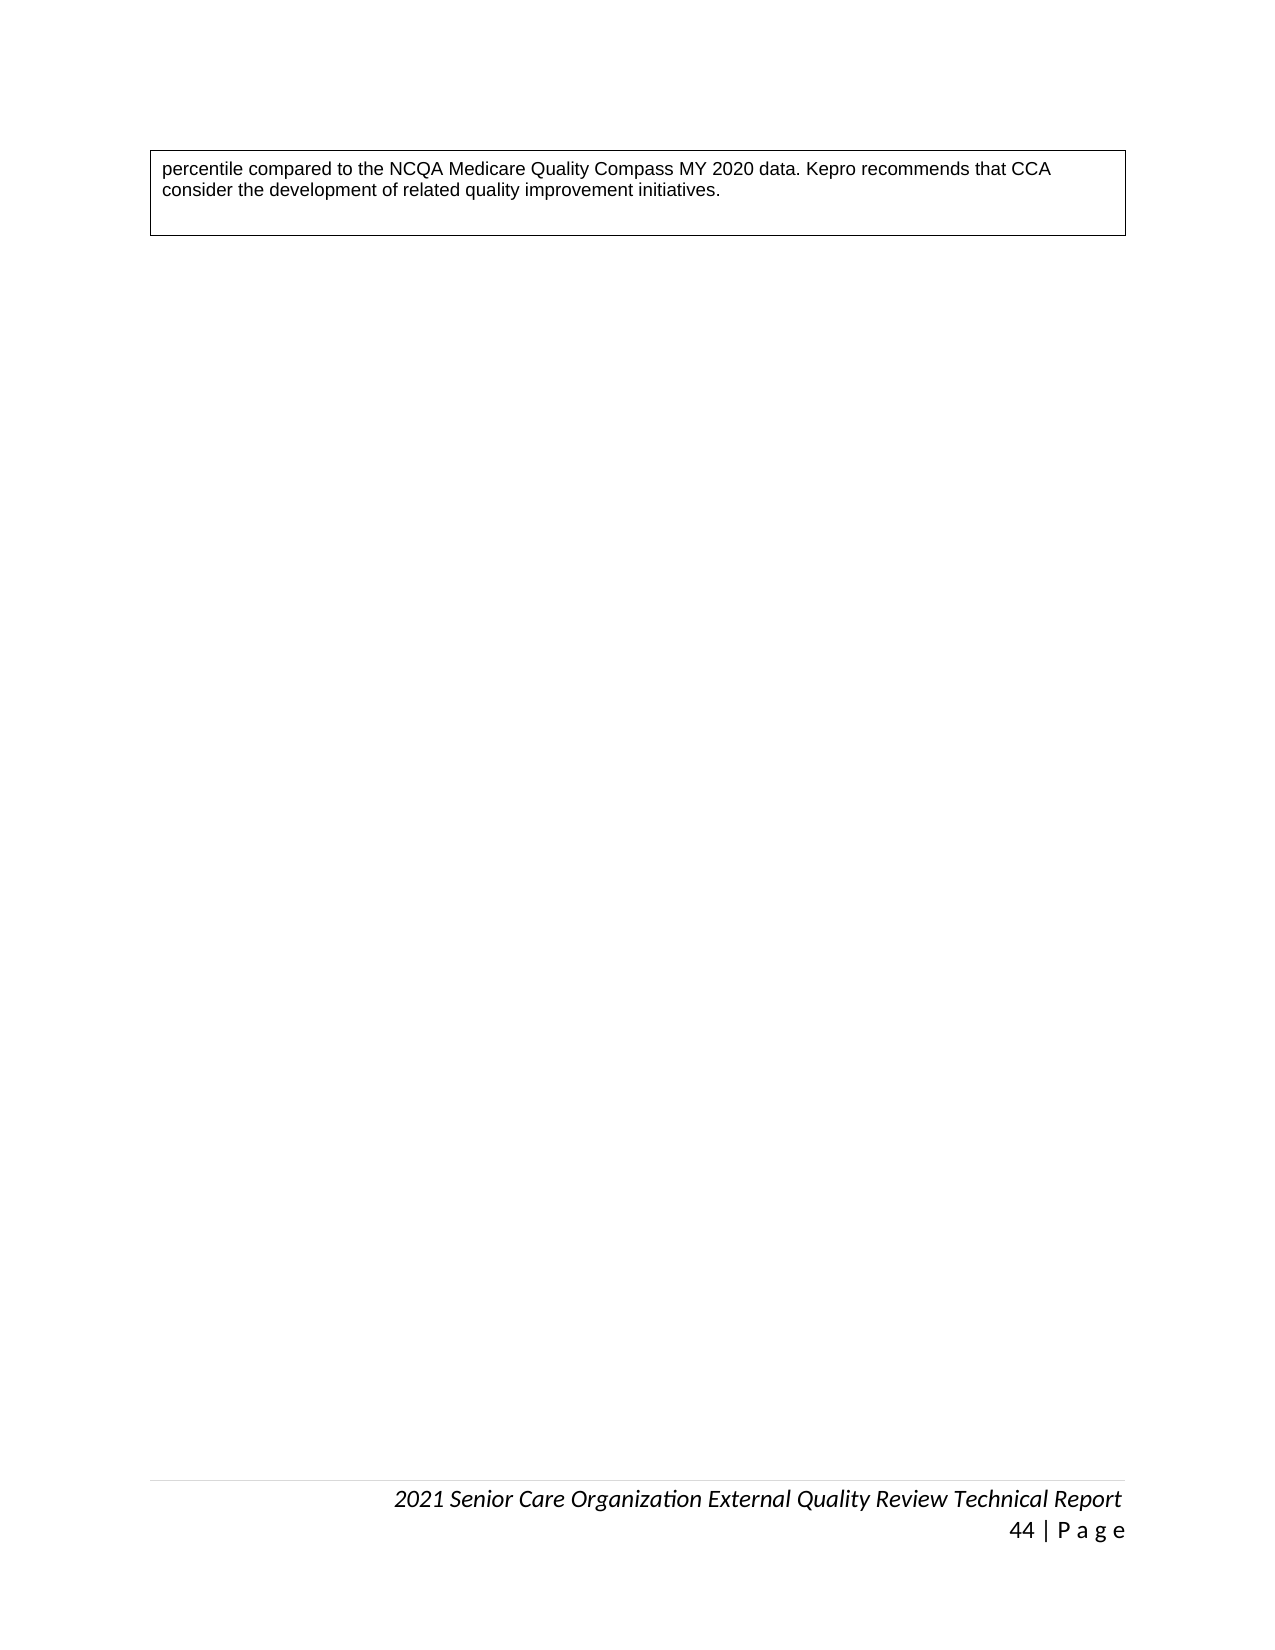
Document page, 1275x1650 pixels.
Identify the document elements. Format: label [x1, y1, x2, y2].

table_cell [151, 151, 1125, 234]
